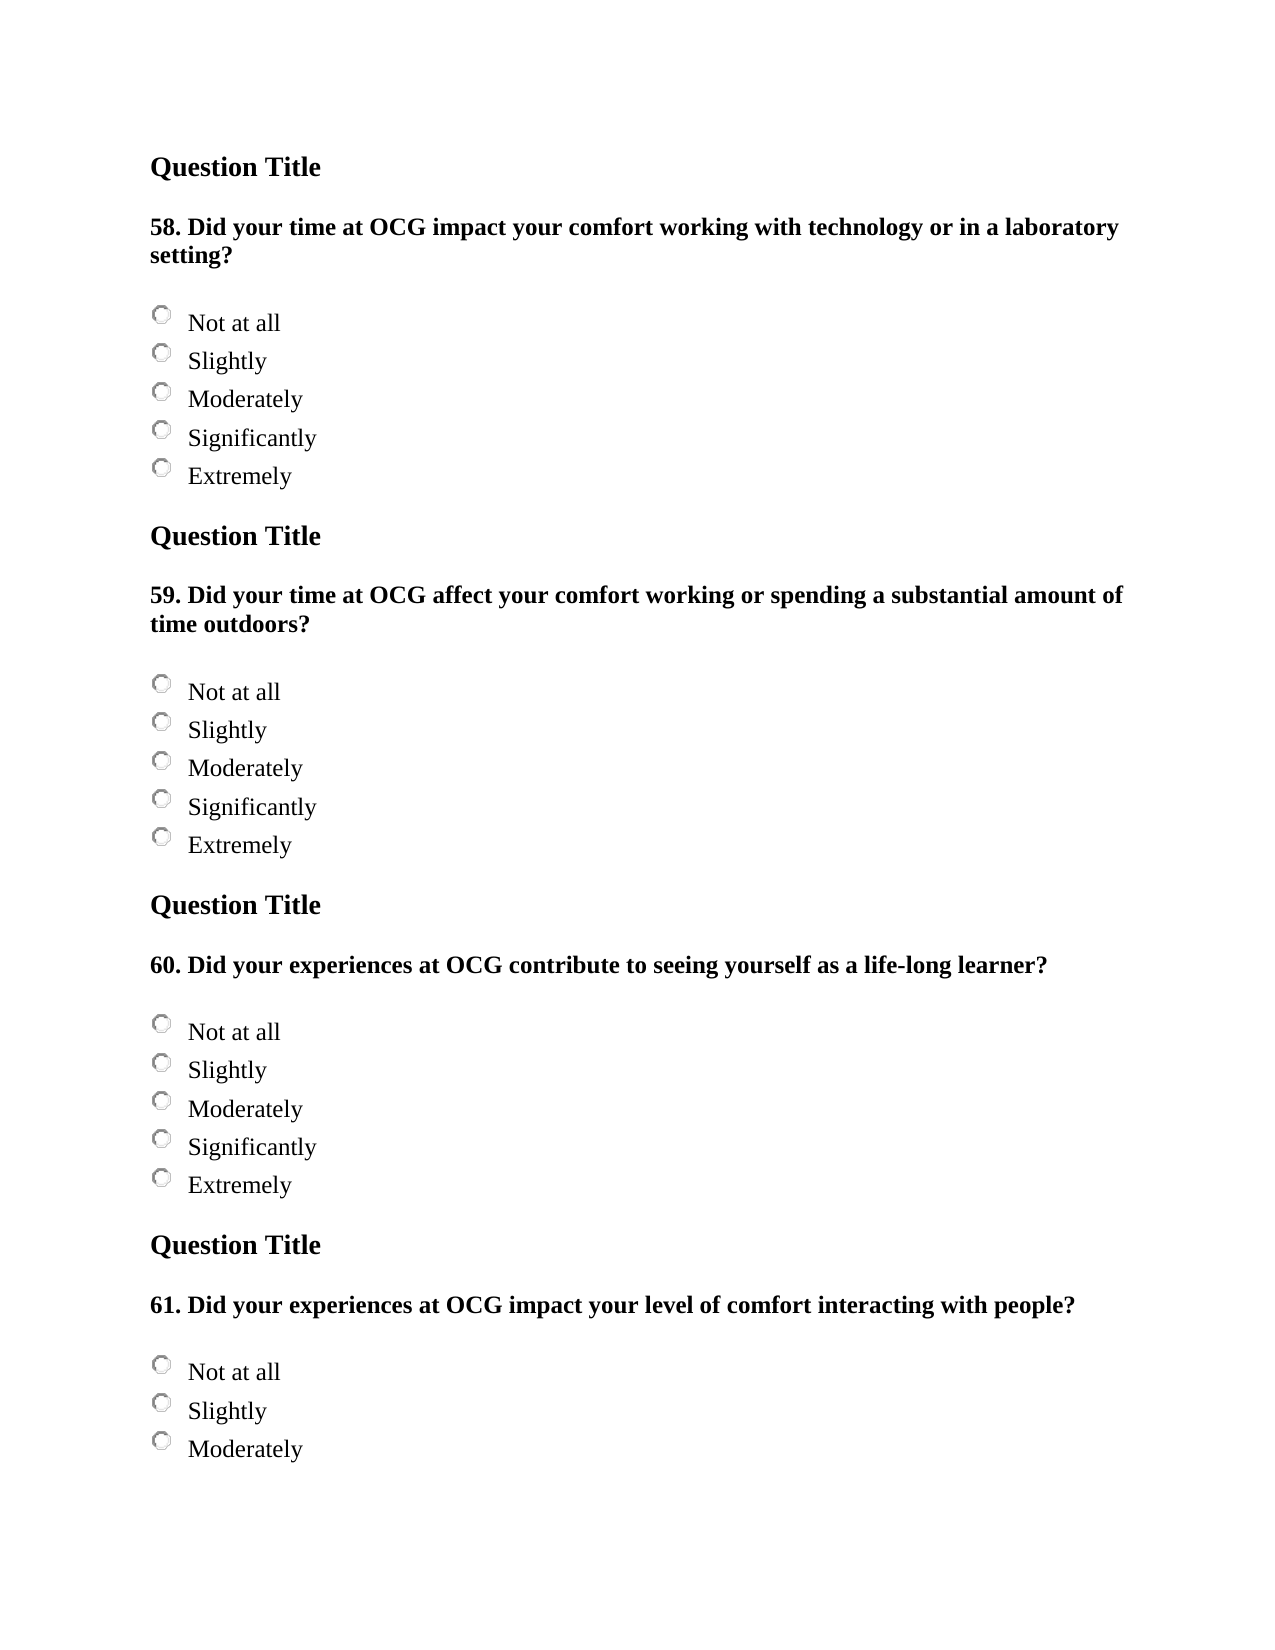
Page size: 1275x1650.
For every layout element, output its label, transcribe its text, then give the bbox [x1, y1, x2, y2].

text Extremely [150, 1161, 1125, 1199]
text Extremely [150, 821, 1125, 859]
text Extremely [150, 452, 1125, 490]
text Not at all [150, 1008, 1125, 1046]
text 60. Did your experiences at OCG contribute to seeing yourself as a life-long learner? [150, 950, 1125, 978]
text Moderately [150, 375, 1125, 413]
text 58. Did your time at OCG impact your comfort working with technology or in a laboratory setting? [150, 212, 1125, 269]
text Question Title [150, 1228, 1125, 1261]
text Significantly [150, 413, 1125, 452]
text Moderately [150, 744, 1125, 782]
text Not at all [150, 667, 1125, 706]
text Not at all [150, 298, 1125, 337]
text Slightly [150, 1046, 1125, 1084]
text 59. Did your time at OCG affect your comfort working or spending a substantial amount of time outdoors? [150, 581, 1125, 638]
text Question Title [150, 519, 1125, 551]
text 61. Did your experiences at OCG impact your level of comfort interacting with people? [150, 1290, 1125, 1319]
text Not at all [150, 1348, 1125, 1386]
text Slightly [150, 1386, 1125, 1424]
text Question Title [150, 888, 1125, 921]
text Significantly [150, 782, 1125, 821]
text Slightly [150, 706, 1125, 744]
text Slightly [150, 337, 1125, 375]
text Significantly [150, 1123, 1125, 1161]
text Question Title [150, 150, 1125, 182]
text Moderately [150, 1084, 1125, 1123]
text Moderately [150, 1424, 1125, 1463]
